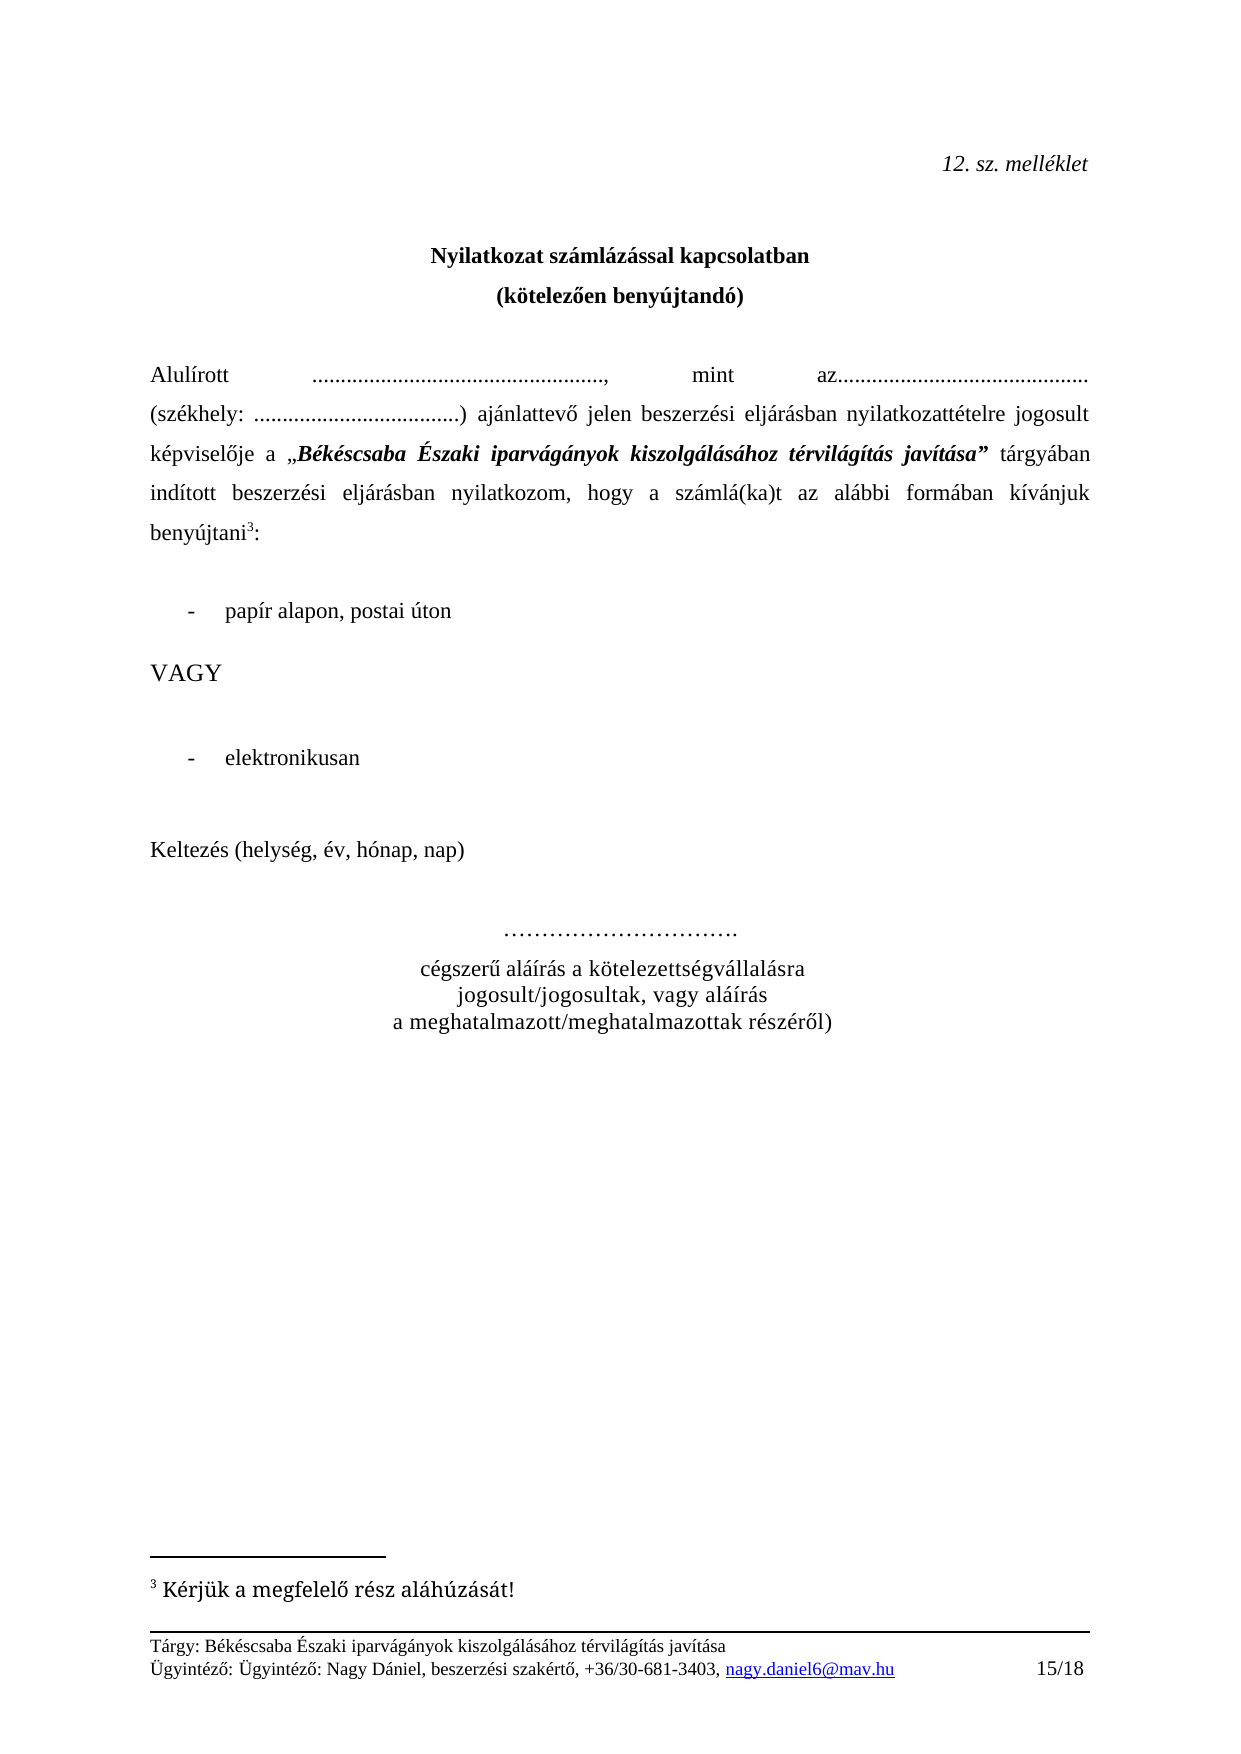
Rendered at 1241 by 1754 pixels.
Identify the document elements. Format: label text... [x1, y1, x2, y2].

text a meghatalmazott/meghatalmazottak részéről) [150, 1008, 1075, 1034]
text 12. sz. melléklet [150, 150, 1090, 176]
list elektronikusan [187, 744, 1090, 770]
text Alulírott ..................................................., mint az............................................ (székhely: ....................................) ajánlattevő jelen beszerzési eljárásban nyilatkozattételre jogosult képviselője a „Békéscsaba Északi iparvágányok kiszolgálásához térvilágítás javítása” tárgyában indított beszerzési eljárásban nyilatkozom, hogy a számlá(ka)t az alábbi formában kívánjuk benyújtani: [150, 361, 1090, 545]
list papír alapon, postai úton [187, 597, 1090, 624]
text Keltezés (helység, év, hónap, nap) [150, 837, 1090, 863]
text …………………………. [150, 916, 1090, 942]
text Nyilatkozat számlázással kapcsolatban [150, 242, 1090, 268]
text cégszerű aláírás a kötelezettségvállalásra [150, 955, 1075, 981]
text (kötelezően benyújtandó) [150, 282, 1090, 308]
text VAGY [150, 658, 1090, 687]
text jogosult/jogosultak, vagy aláírás [150, 981, 1075, 1008]
